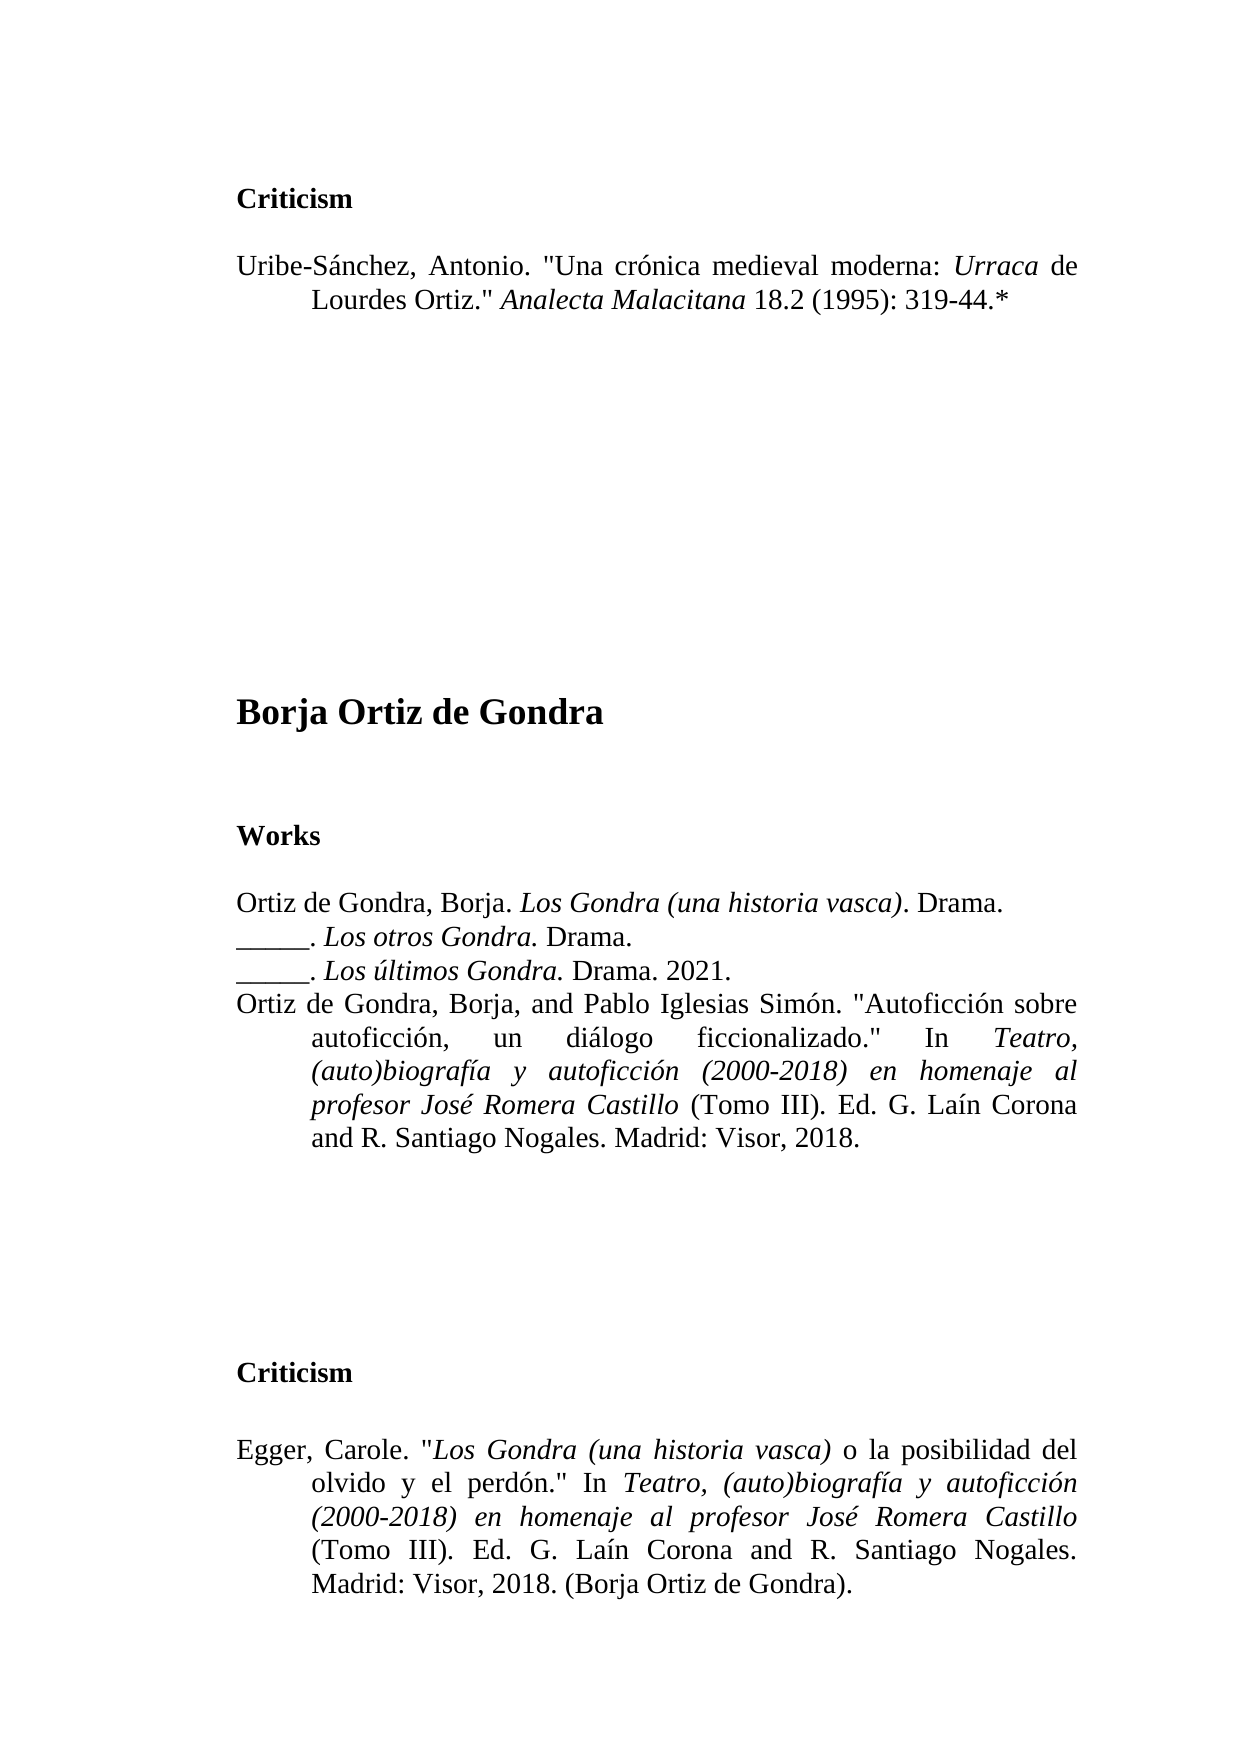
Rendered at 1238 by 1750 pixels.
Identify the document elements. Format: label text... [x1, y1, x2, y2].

text Ortiz de Gondra, Borja. Los Gondra (una historia vasca). Drama. [236, 886, 1078, 919]
text Criticism [236, 181, 1078, 215]
text Egger, Carole. "Los Gondra (una historia vasca) o la posibilidad del olvido y el perdón." In Teatro, (auto)biografía y autoficción (2000-2018) en homenaje al profesor José Romera Castillo (Tomo III). Ed. G. Laín Corona and R. Santiago Nogales. Madrid: Visor, 2018. (Borja Ortiz de Gondra). [236, 1432, 1078, 1599]
text _____. Los otros Gondra. Drama. [236, 919, 1078, 953]
text Ortiz de Gondra, Borja, and Pablo Iglesias Simón. "Autoficción sobre autoficción, un diálogo ficcionalizado." In Teatro, (auto)biografía y autoficción (2000-2018) en homenaje al profesor José Romera Castillo (Tomo III). Ed. G. Laín Corona and R. Santiago Nogales. Madrid: Visor, 2018. [236, 986, 1078, 1154]
text Borja Ortiz de Gondra [236, 689, 1078, 732]
text Criticism [236, 1355, 1078, 1389]
text Works [236, 818, 1078, 852]
text Uribe-Sánchez, Antonio. "Una crónica medieval moderna: Urraca de Lourdes Ortiz." Analecta Malacitana 18.2 (1995): 319-44.* [236, 248, 1078, 315]
text _____. Los últimos Gondra. Drama. 2021. [236, 953, 1078, 986]
